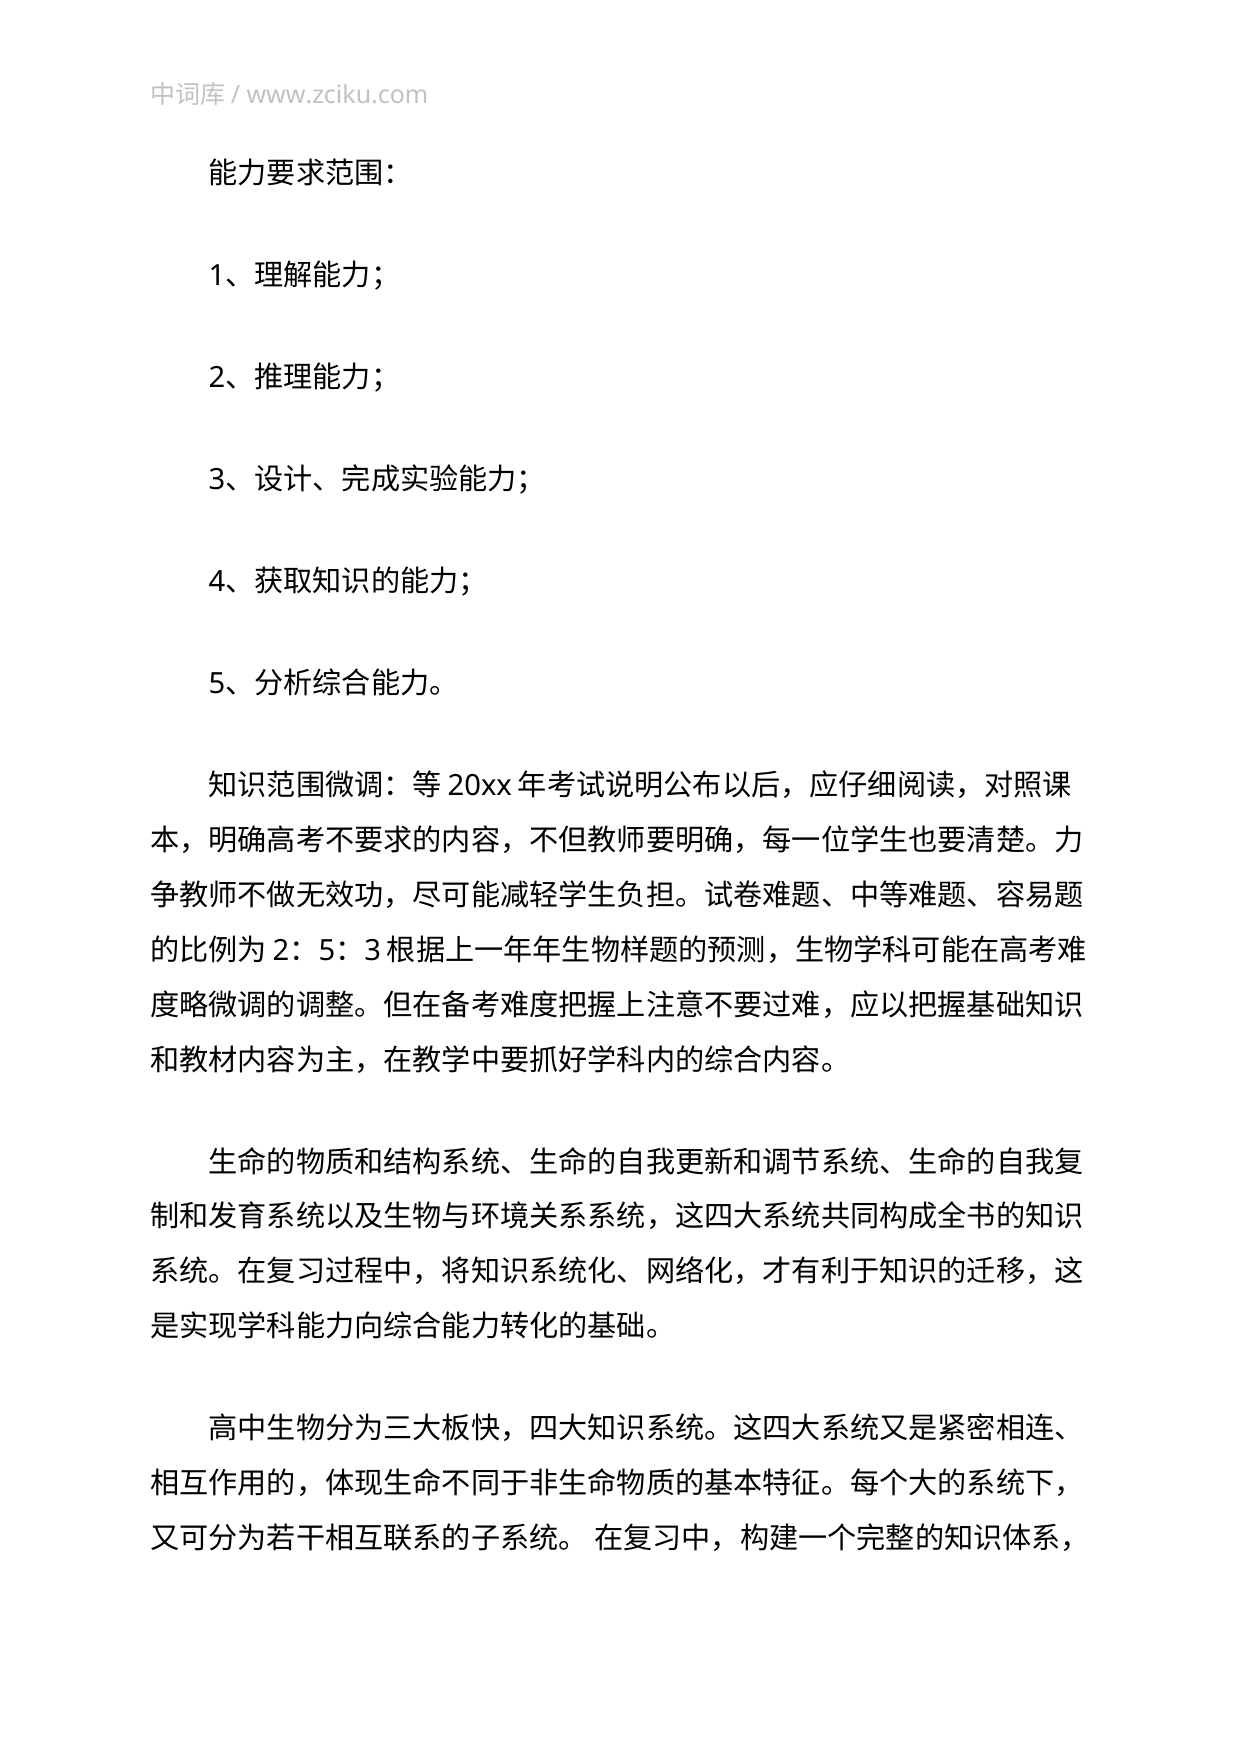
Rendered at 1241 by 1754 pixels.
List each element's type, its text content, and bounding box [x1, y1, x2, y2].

text 5、分析综合能力。 [150, 660, 1090, 702]
text 生命的物质和结构系统、生命的自我更新和调节系统、生命的自我复制和发育系统以及生物与环境关系系统，这四大系统共同构成全书的知识系统。在复习过程中，将知识系统化、网络化，才有利于知识的迁移，这是实现学科能力向综合能力转化的基础。 [150, 1138, 1090, 1345]
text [150, 1404, 1090, 1557]
text 能力要求范围： [150, 150, 1090, 192]
text 3、设计、完成实验能力； [150, 456, 1090, 498]
text 知识范围微调：等20xx年考试说明公布以后，应仔细阅读，对照课本，明确高考不要求的内容，不但教师要明确，每一位学生也要清楚。力争教师不做无效功，尽可能减轻学生负担。试卷难题、中等难题、容易题的比例为2：5：3根据上一年年生物样题的预测，生物学科可能在高考难度略微调的调整。但在备考难度把握上注意不要过难，应以把握基础知识和教材内容为主，在教学中要抓好学科内的综合内容。 [150, 762, 1090, 1079]
text 4、获取知识的能力； [150, 558, 1090, 600]
text 1、理解能力； [150, 252, 1090, 294]
text 2、推理能力； [150, 354, 1090, 396]
